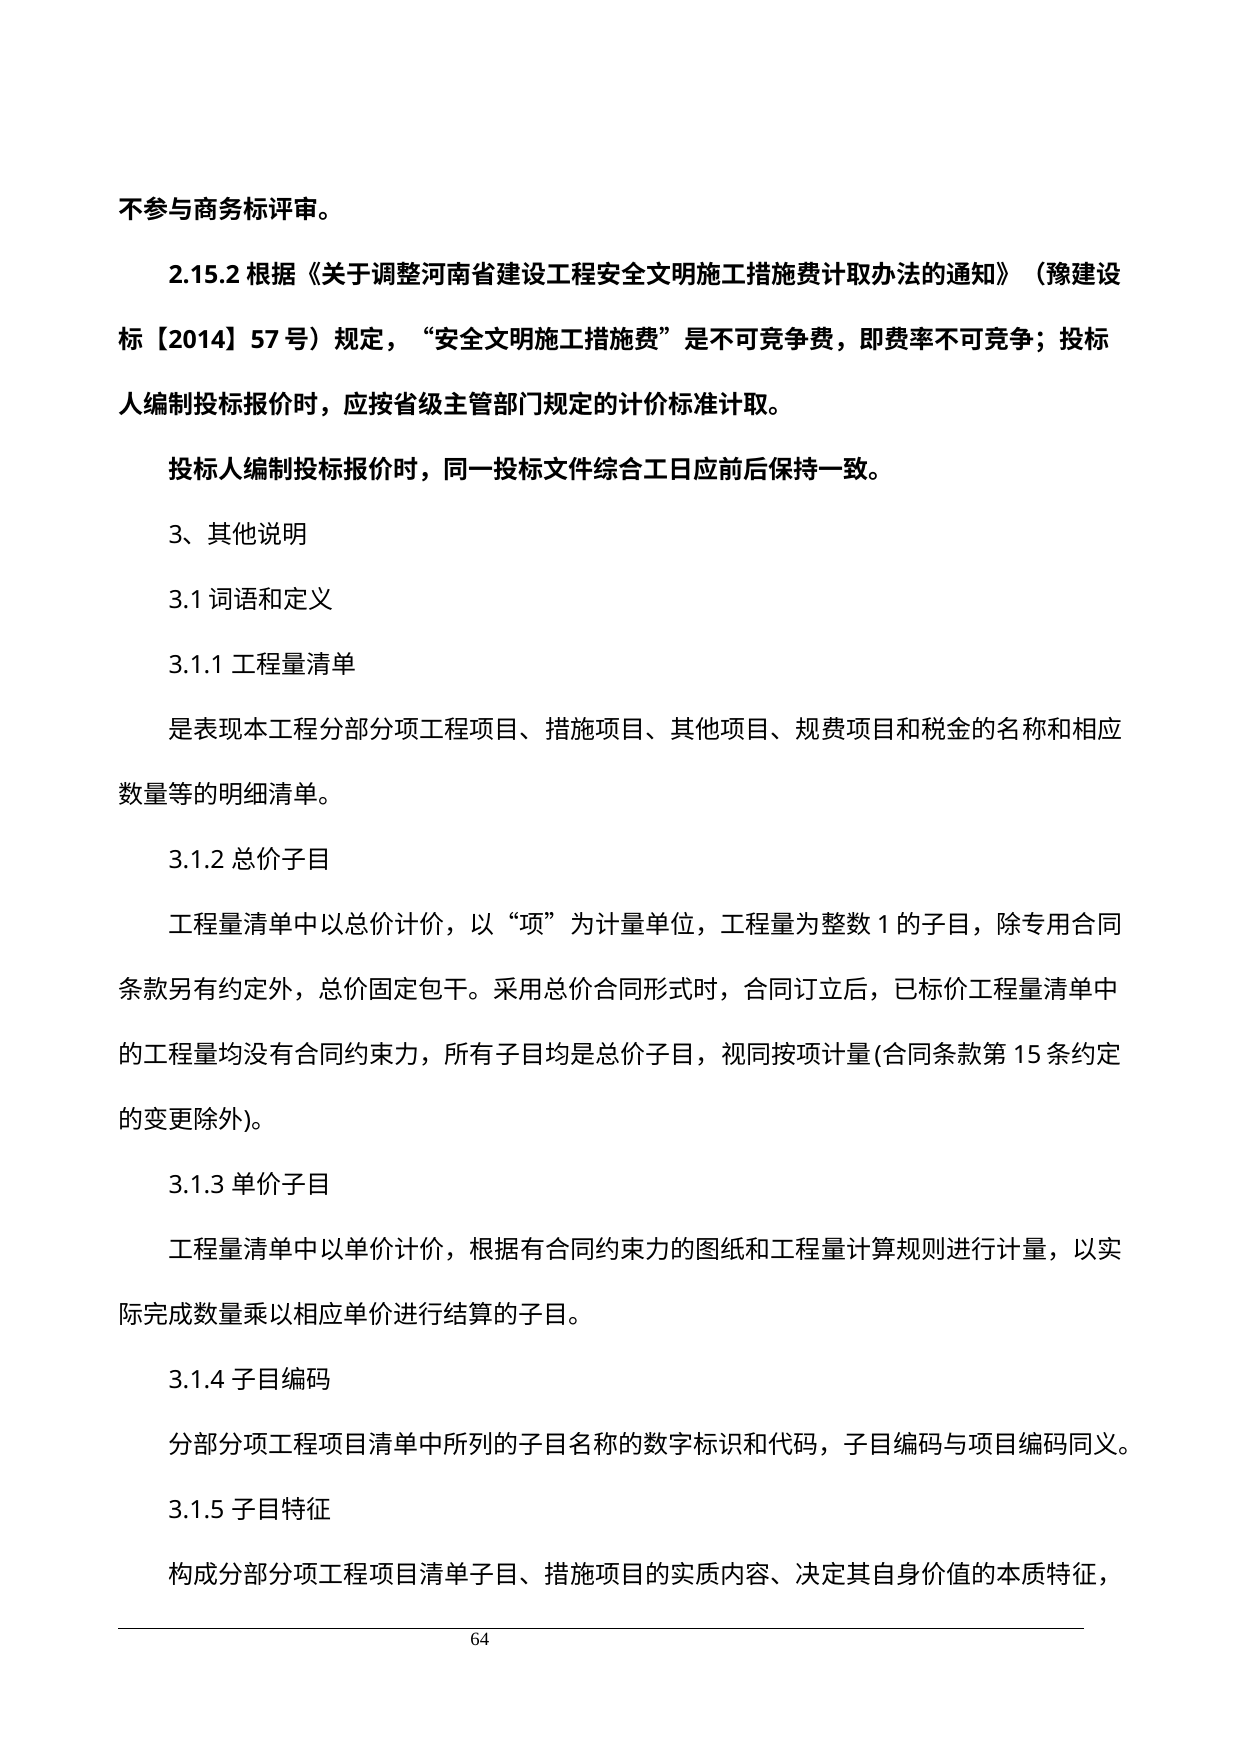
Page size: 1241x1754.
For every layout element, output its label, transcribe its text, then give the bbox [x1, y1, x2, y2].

text 3、其他说明 [118, 500, 1122, 565]
text 是表现本工程分部分项工程项目、措施项目、其他项目、规费项目和税金的名称和相应数量等的明细清单。 [118, 695, 1122, 825]
text 3.1.1 工程量清单 [118, 630, 1122, 695]
text 3.1词语和定义 [118, 565, 1122, 630]
text 3.1.2 总价子目 [118, 825, 1122, 890]
text 3.1.4 子目编码 [118, 1345, 1122, 1410]
text 2.15.2 根据《关于调整河南省建设工程安全文明施工措施费计取办法的通知》（豫建设标【2014】57号）规定，“安全文明施工措施费”是不可竞争费，即费率不可竞争；投标人编制投标报价时，应按省级主管部门规定的计价标准计取。 [118, 240, 1122, 435]
text 分部分项工程项目清单中所列的子目名称的数字标识和代码，子目编码与项目编码同义。 [118, 1410, 1122, 1475]
text 投标人编制投标报价时，同一投标文件综合工日应前后保持一致。 [118, 435, 1122, 500]
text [118, 175, 1122, 240]
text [118, 1540, 1122, 1605]
text 工程量清单中以单价计价，根据有合同约束力的图纸和工程量计算规则进行计量，以实际完成数量乘以相应单价进行结算的子目。 [118, 1215, 1122, 1345]
text 3.1.3 单价子目 [118, 1150, 1122, 1215]
text 工程量清单中以总价计价，以“项”为计量单位，工程量为整数1的子目，除专用合同条款另有约定外，总价固定包干。采用总价合同形式时，合同订立后，已标价工程量清单中的工程量均没有合同约束力，所有子目均是总价子目，视同按项计量(合同条款第15条约定的变更除外)。 [118, 890, 1122, 1150]
text 3.1.5 子目特征 [118, 1475, 1122, 1540]
